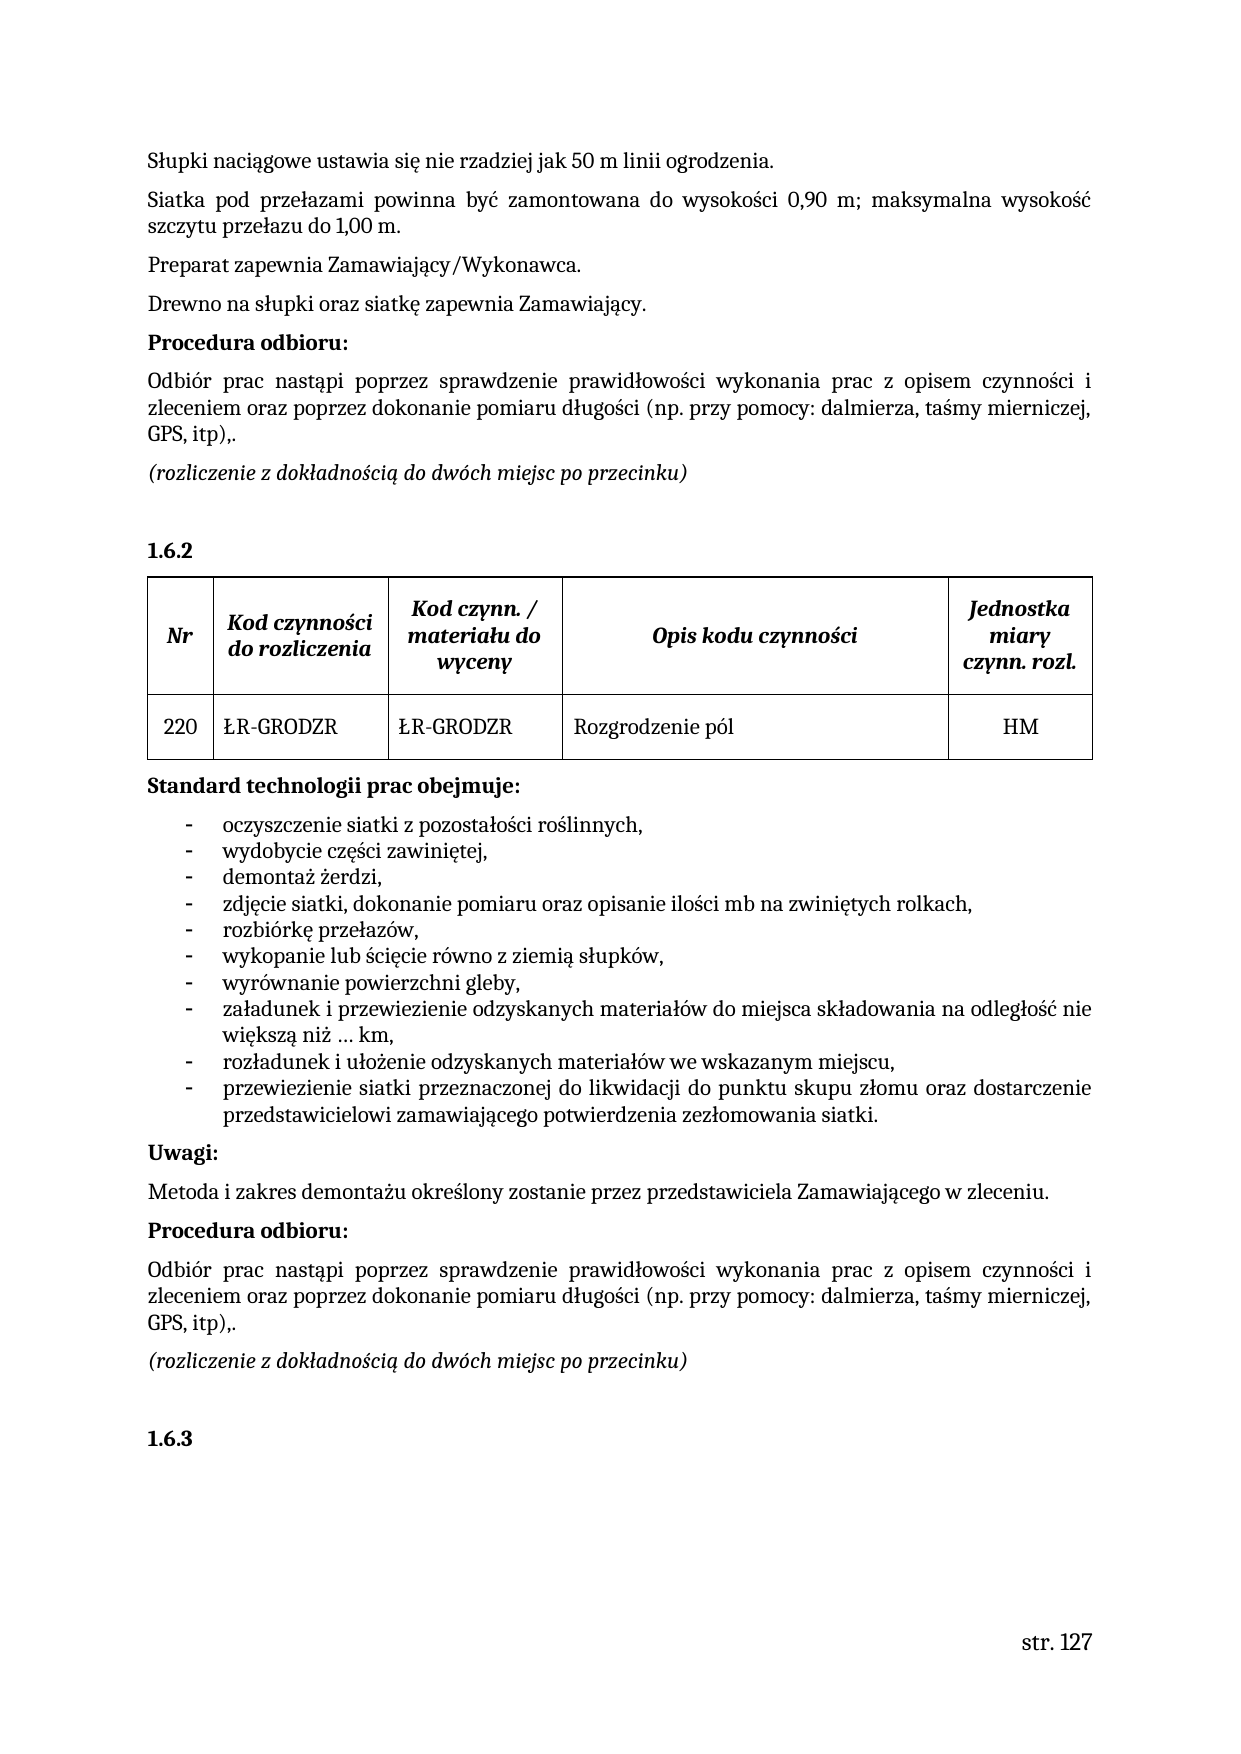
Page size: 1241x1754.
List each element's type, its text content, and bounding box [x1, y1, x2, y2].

text (rozliczenie z dokładnością do dwóch miejsc po przecinku) [148, 1348, 1093, 1375]
text Słupki naciągowe ustawia się nie rzadziej jak 50 m linii ogrodzenia. [148, 148, 1093, 174]
list wykopanie lub ścięcie równo z ziemią słupków, [185, 943, 1093, 969]
text Drewno na słupki oraz siatkę zapewnia Zamawiający. [148, 291, 1093, 317]
text Metoda i zakres demontażu określony zostanie przez przedstawiciela Zamawiającego w zleceniu. [148, 1179, 1093, 1205]
list rozbiórkę przełazów, [185, 917, 1093, 943]
text Odbiór prac nastąpi poprzez sprawdzenie prawidłowości wykonania prac z opisem czynności i zleceniem oraz poprzez dokonanie pomiaru długości (np. przy pomocy: dalmierza, taśmy mierniczej, GPS, itp),. [148, 368, 1093, 447]
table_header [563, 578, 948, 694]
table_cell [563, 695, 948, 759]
text Preparat zapewnia Zamawiający/Wykonawca. [148, 252, 1093, 278]
list załadunek i przewiezienie odzyskanych materiałów do miejsca składowania na odległość nie większą niż … km, [185, 996, 1093, 1049]
text Siatka pod przełazami powinna być zamontowana do wysokości 0,90 m; maksymalna wysokość szczytu przełazu do 1,00 m. [148, 186, 1093, 239]
list przewiezienie siatki przeznaczonej do likwidacji do punktu skupu złomu oraz dostarczenie przedstawicielowi zamawiającego potwierdzenia zezłomowania siatki. [185, 1075, 1093, 1128]
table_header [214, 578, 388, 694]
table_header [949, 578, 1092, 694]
list wydobycie części zawiniętej, [185, 838, 1093, 864]
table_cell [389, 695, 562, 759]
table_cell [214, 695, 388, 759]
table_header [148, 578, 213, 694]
text 1.6.2 [148, 537, 1093, 564]
text 1.6.3 [148, 1426, 1093, 1452]
list oczyszczenie siatki z pozostałości roślinnych, [185, 811, 1093, 838]
text Uwagi: [148, 1140, 1093, 1167]
list wyrównanie powierzchni gleby, [185, 969, 1093, 996]
text Procedura odbioru: [148, 1218, 1093, 1244]
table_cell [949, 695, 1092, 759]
text Odbiór prac nastąpi poprzez sprawdzenie prawidłowości wykonania prac z opisem czynności i zleceniem oraz poprzez dokonanie pomiaru długości (np. przy pomocy: dalmierza, taśmy mierniczej, GPS, itp),. [148, 1257, 1093, 1336]
text Standard technologii prac obejmuje: [148, 773, 1093, 799]
list rozładunek i ułożenie odzyskanych materiałów we wskazanym miejscu, [185, 1049, 1093, 1075]
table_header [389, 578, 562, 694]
list zdjęcie siatki, dokonanie pomiaru oraz opisanie ilości mb na zwiniętych rolkach, [185, 891, 1093, 917]
list demontaż żerdzi, [185, 864, 1093, 891]
text (rozliczenie z dokładnością do dwóch miejsc po przecinku) [148, 460, 1093, 486]
text Procedura odbioru: [148, 329, 1093, 356]
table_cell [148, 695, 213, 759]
